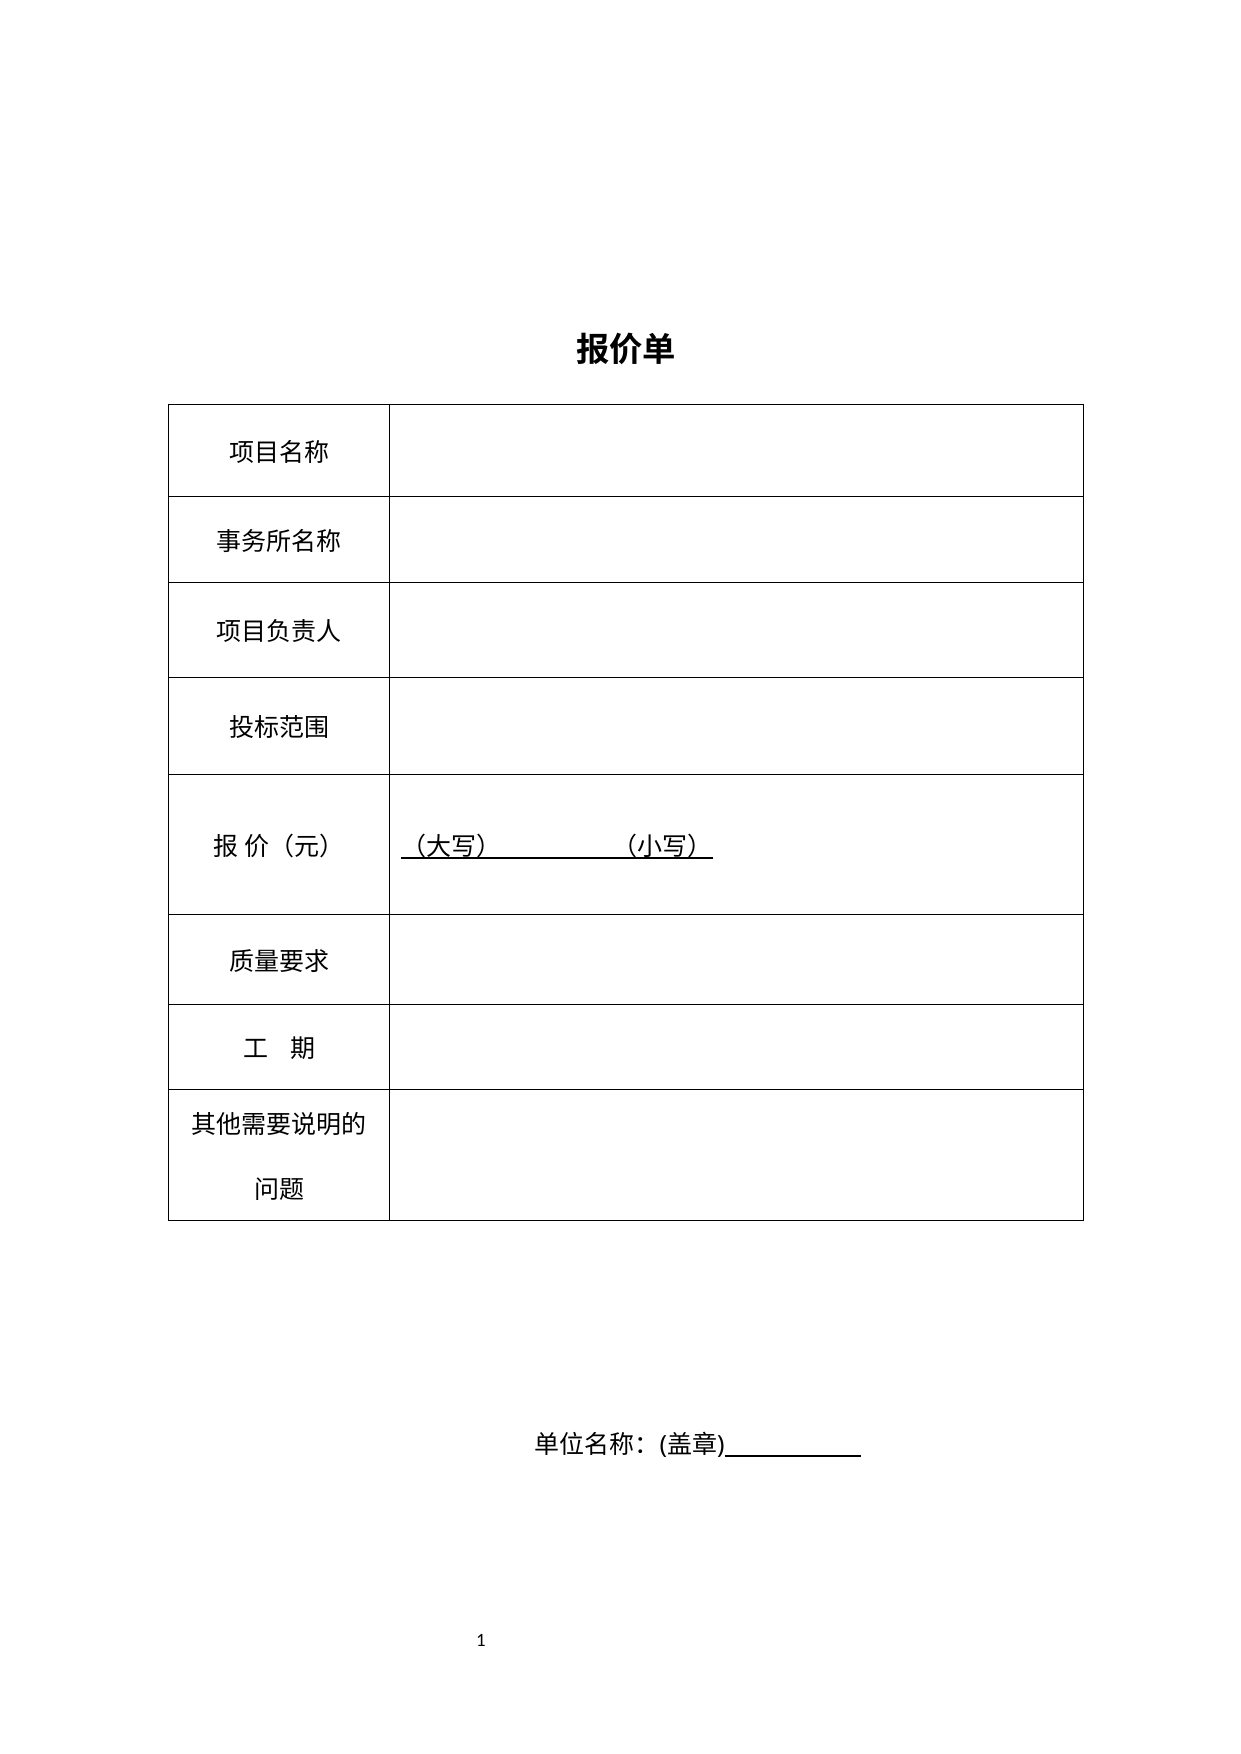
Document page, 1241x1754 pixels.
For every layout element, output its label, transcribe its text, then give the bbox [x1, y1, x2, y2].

table_cell 其他需要说明的问题 [169, 1090, 389, 1220]
table_cell （大写） （小写） [390, 775, 1083, 913]
table_header 项目名称 [169, 405, 389, 496]
table_cell [390, 915, 1083, 1004]
table_cell 事务所名称 [169, 497, 389, 582]
table_cell [390, 678, 1083, 774]
table_cell [390, 1005, 1083, 1089]
table_cell [390, 497, 1083, 582]
table_cell [390, 1090, 1083, 1220]
table_cell 报 价（元） [169, 775, 389, 913]
table_header [390, 405, 1083, 496]
text 报价单 [165, 315, 1087, 380]
table_cell 投标范围 [169, 678, 389, 774]
table_cell [390, 583, 1083, 677]
text 单位名称：(盖章) [165, 1410, 1087, 1475]
table_cell 项目负责人 [169, 583, 389, 677]
table_cell 质量要求 [169, 915, 389, 1004]
table_cell 工 期 [169, 1005, 389, 1089]
